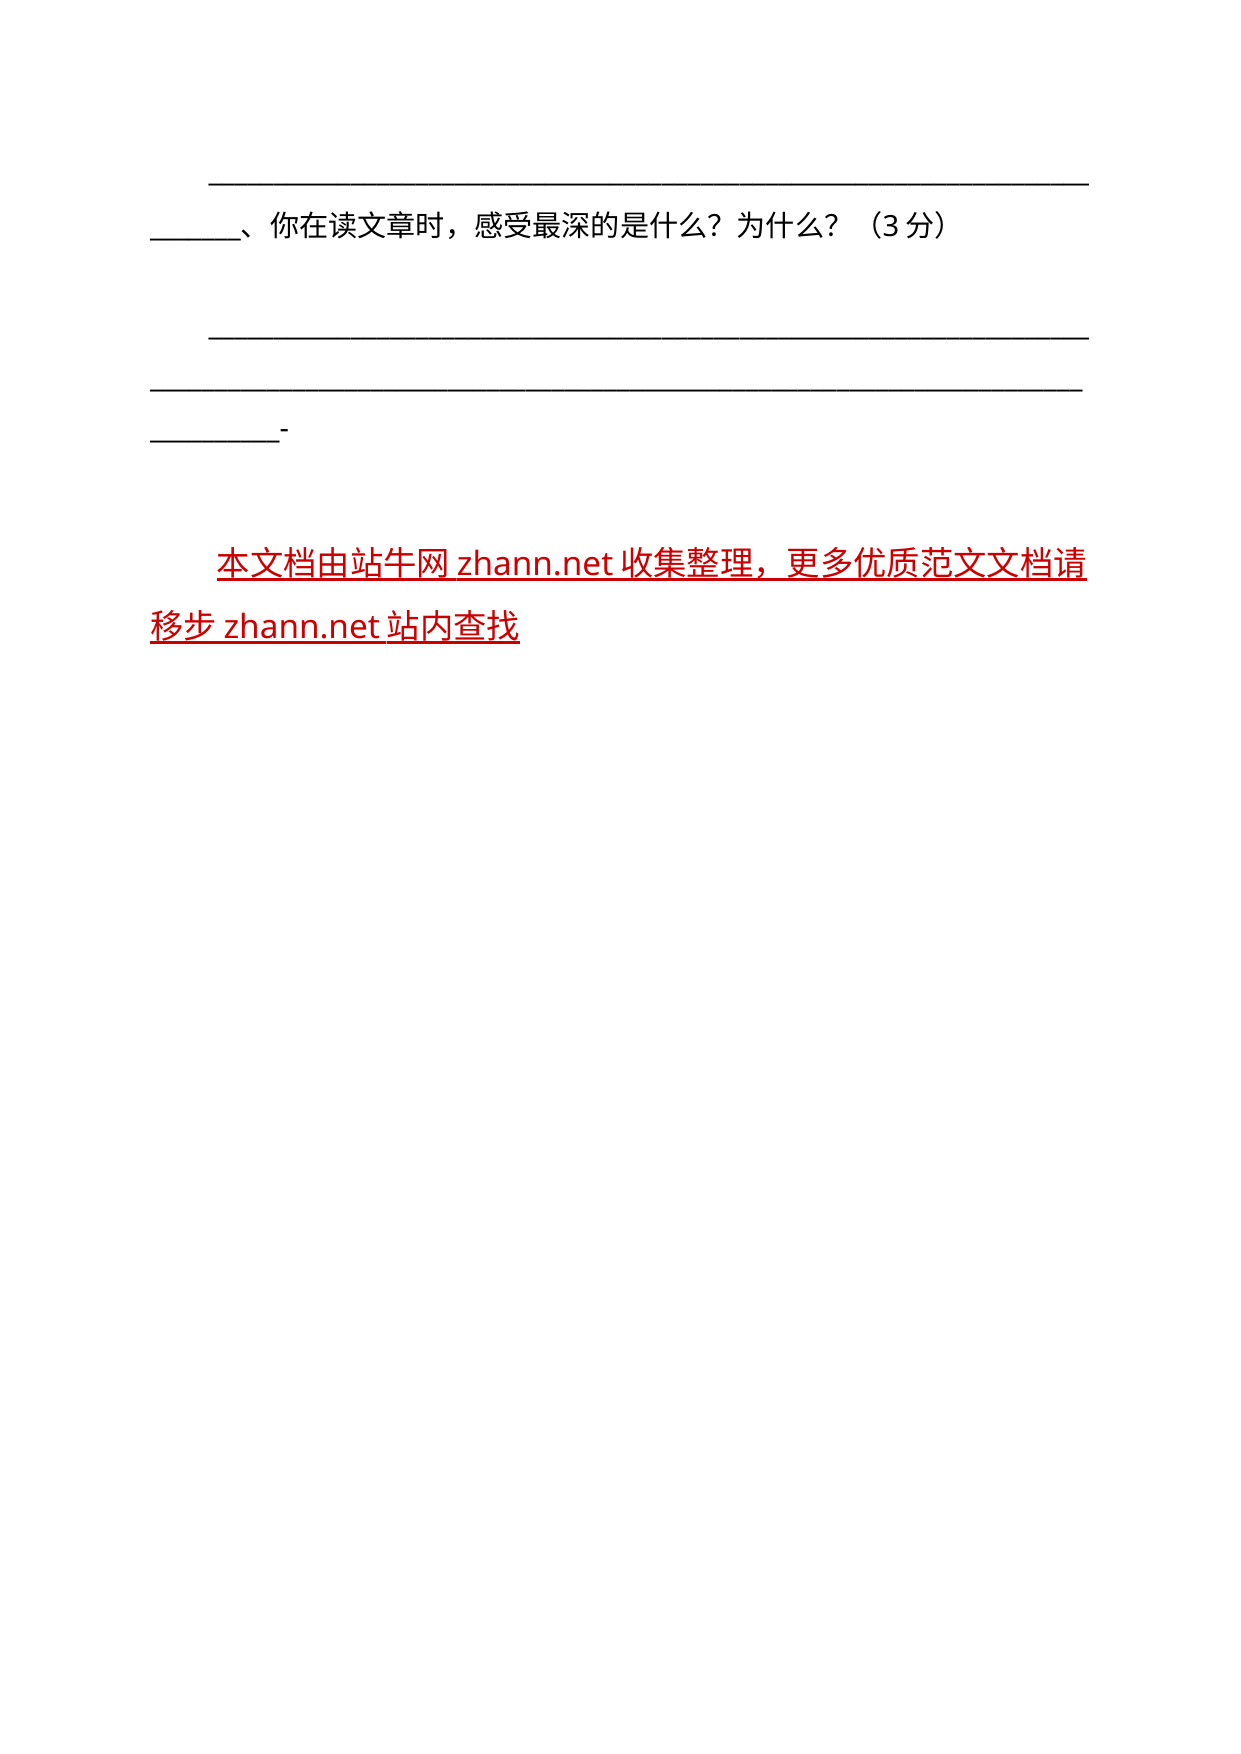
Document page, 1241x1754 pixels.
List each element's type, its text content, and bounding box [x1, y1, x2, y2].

text ___________________________________________________________________________、你在读文章时，感受最深的是什么？为什么？（3分） [150, 150, 1090, 245]
text ______________________________________________________________________________________________________________________________________________________- [150, 304, 1090, 447]
text 本文档由站牛网zhann.net收集整理，更多优质范文文档请移步zhann.net站内查找 [150, 537, 1090, 648]
